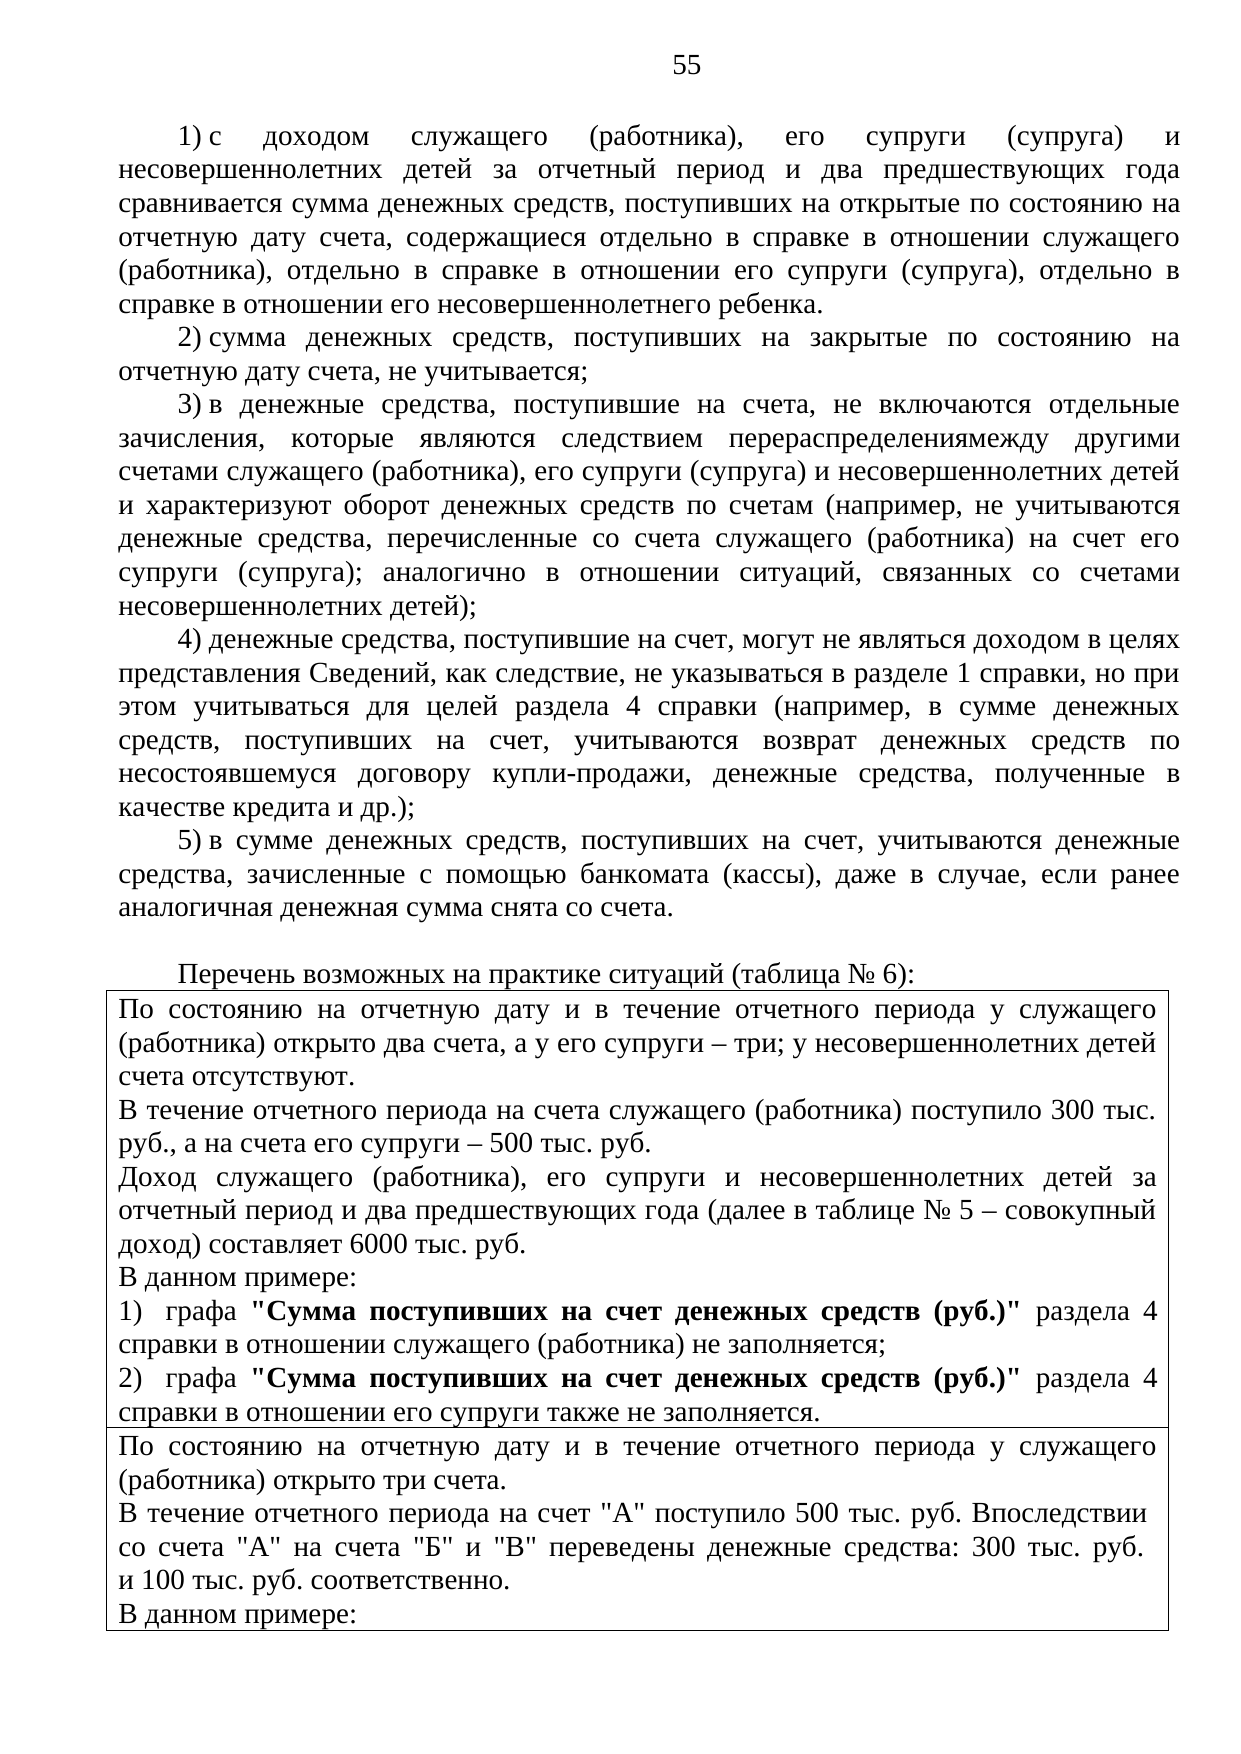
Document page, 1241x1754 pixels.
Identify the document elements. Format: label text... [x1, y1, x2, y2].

list Перечень возможных на практике ситуаций (таблица № 6): [118, 957, 1181, 990]
list 5) в сумме денежных средств, поступивших на счет, учитываются денежные средства, зачисленные с помощью банкомата (кассы), даже в случае, если ранее аналогичная денежная сумма снята со счета. [118, 822, 1181, 923]
list 4) денежные средства, поступившие на счет, могут не являться доходом в целях представления Сведений, как следствие, не указываться в разделе 1 справки, но при этом учитываться для целей раздела 4 справки (например, в сумме денежных средств, поступивших на счет, учитываются возврат денежных средств по несостоявшемуся договору купли-продажи, денежные средства, полученные в качестве кредита и др.); [118, 621, 1181, 822]
list 3) в денежные средства, поступившие на счета, не включаются отдельные зачисления, которые являются следствием перераспределениямежду другими счетами служащего (работника), его супруги (супруга) и несовершеннолетних детей и характеризуют оборот денежных средств по счетам (например, не учитываются денежные средства, перечисленные со счета служащего (работника) на счет его супруги (супруга); аналогично в отношении ситуаций, связанных со счетами несовершеннолетних детей); [118, 386, 1181, 621]
table_header По состоянию на отчетную дату и в течение отчетного периода у служащего (работника) открыто два счета, а у его супруги – три; у несовершеннолетних детей счета отсутствуют. В течение отчетного периода на счета служащего (работника) поступило 300 тыс. руб., а на счета его супруги – 500 тыс. руб. Доход служащего (работника), его супруги и несовершеннолетних детей за отчетный период и два предшествующих года (далее в таблице № 5 – совокупный доход) составляет 6000 тыс. руб. В данном примере: графа "Сумма поступивших на счет денежных средств (руб.)" раздела 4 справки в отношении служащего (работника) не заполняется; графа "Сумма поступивших на счет денежных средств (руб.)" раздела 4 справки в отношении его супруги также не заполняется. [107, 991, 1168, 1427]
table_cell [107, 1428, 1168, 1629]
list 2) сумма денежных средств, поступивших на закрытые по состоянию на отчетную дату счета, не учитывается; [118, 319, 1181, 386]
list 1) с доходом служащего (работника), его супруги (супруга) и несовершеннолетних детей за отчетный период и два предшествующих года сравнивается сумма денежных средств, поступивших на открытые по состоянию на отчетную дату счета, содержащиеся отдельно в справке в отношении служащего (работника), отдельно в справке в отношении его супруги (супруга), отдельно в справке в отношении его несовершеннолетнего ребенка. [118, 118, 1181, 319]
